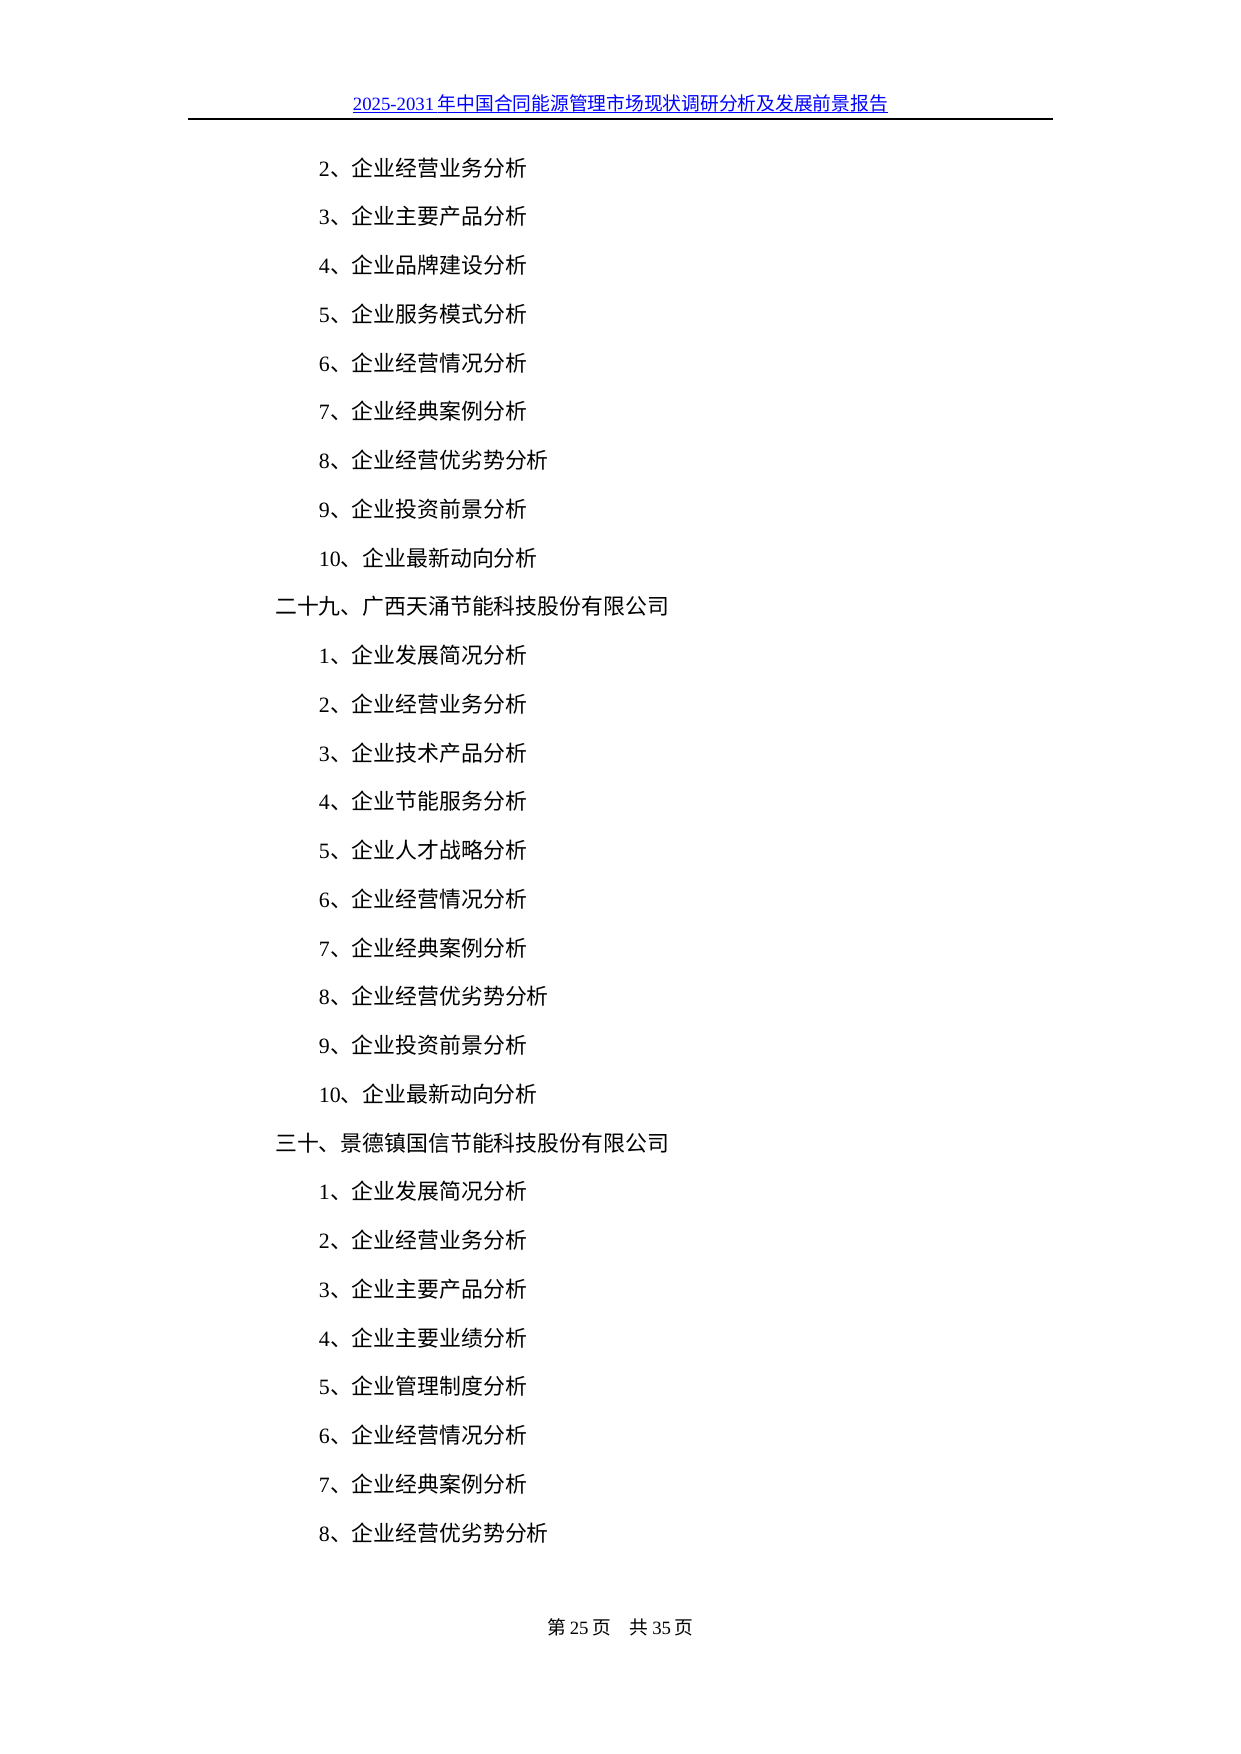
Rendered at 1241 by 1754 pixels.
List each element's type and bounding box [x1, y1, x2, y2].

text [187, 150, 1053, 1548]
